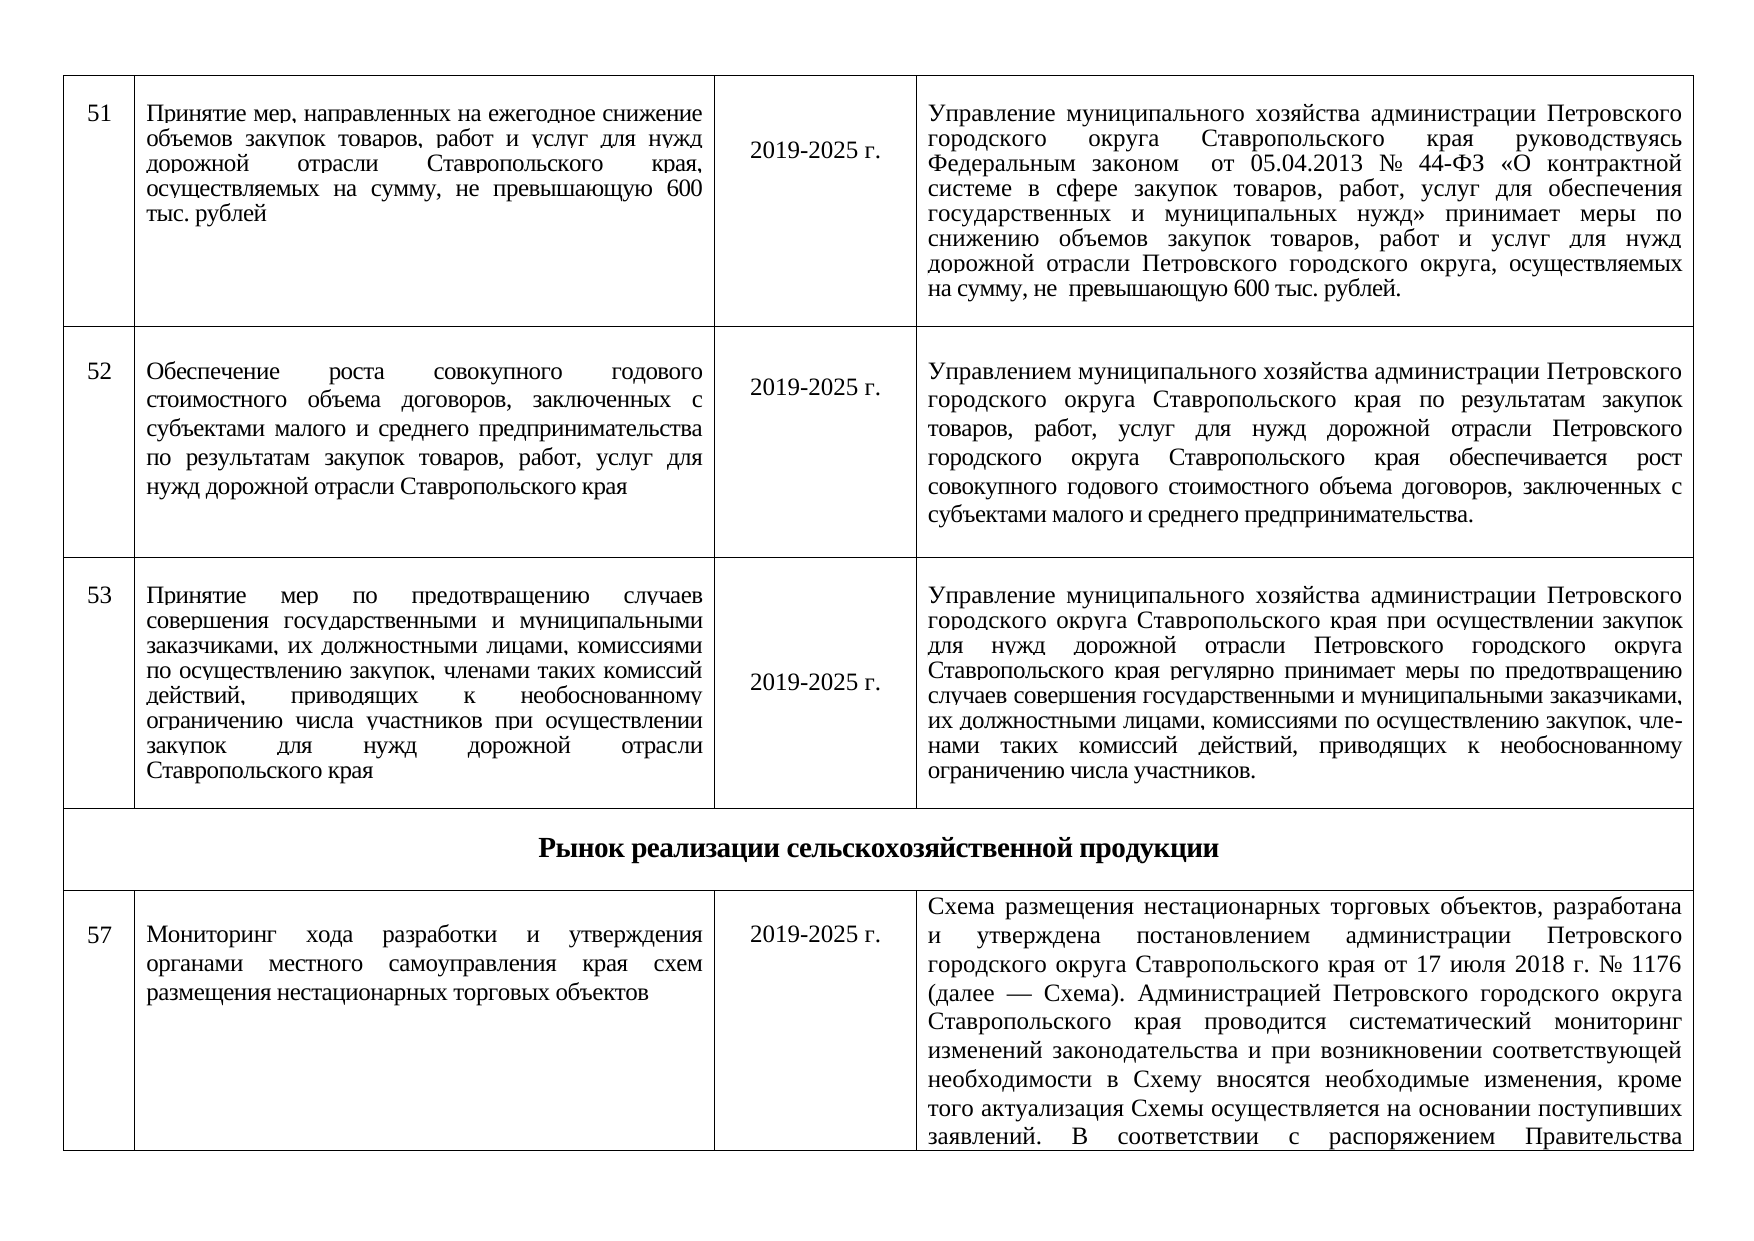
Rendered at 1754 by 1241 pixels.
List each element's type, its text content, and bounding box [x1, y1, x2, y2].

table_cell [135, 891, 714, 1150]
table_cell Управление муниципального хозяйства администрации Петровского городского округа Ставропольского края руководствуясь Федеральным законом от 05.04.2013 № 44-ФЗ «О контрактной системе в сфере закупок товаров, работ, услуг для обеспечения государственных и муниципальных нужд» принимает меры по снижению объемов закупок товаров, работ и услуг для нужд дорожной отрасли Петровского городского округа, осуществляемых на сумму, не превышающую 600 тыс. рублей. [917, 76, 1693, 326]
table_cell Принятие мер по предотвращению случаев совершения государственными и муниципальными заказчиками, их должностными лицами, комиссиями по осуществлению закупок, членами таких комиссий действий, приводящих к необоснованному ограничению числа участников при осуществлении закупок для нужд дорожной отрасли Ставропольского края [135, 558, 714, 808]
table_cell 53 [64, 558, 134, 808]
table_cell Принятие мер, направленных на ежегодное снижение объемов закупок товаров, работ и услуг для нужд дорожной отрасли Ставропольского края, осуществляемых на сумму, не превышающую 600 тыс. рублей [135, 76, 714, 326]
table_cell 2019-2025 г. [715, 558, 916, 808]
table_cell 51 [64, 76, 134, 326]
table_cell Рынок реализации сельскохозяйственной продукции [64, 809, 1693, 890]
table_cell 57 [64, 891, 134, 1150]
table_cell 2019-2025 г. [715, 76, 916, 326]
table_cell Управлением муниципального хозяйства администрации Петровского городского округа Ставропольского края по результатам закупок товаров, работ, услуг для нужд дорожной отрасли Петровского городского округа Ставропольского края обеспечивается рост совокупного годового стоимостного объема договоров, заключенных с субъектами малого и среднего предпринимательства. [917, 327, 1693, 557]
table_cell 52 [64, 327, 134, 557]
table_cell 2019-2025 г. [715, 891, 916, 1150]
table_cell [917, 891, 1693, 1150]
table_cell Управление муниципального хозяйства администрации Петровского городского округа Ставропольского края при осуществлении закупок для нужд дорожной отрасли Петровского городского округа Ставропольского края регулярно принимает меры по предотвращению случаев совершения государственными и муниципальными заказчиками, их должностными лицами, комиссиями по осуществлению закупок, членами таких комиссий действий, приводящих к необоснованному ограничению числа участников. [917, 558, 1693, 808]
table_cell Обеспечение роста совокупного годового стоимостного объема договоров, заключенных с субъектами малого и среднего предпринимательства по результатам закупок товаров, работ, услуг для нужд дорожной отрасли Ставропольского края [135, 327, 714, 557]
table_cell 2019-2025 г. [715, 327, 916, 557]
